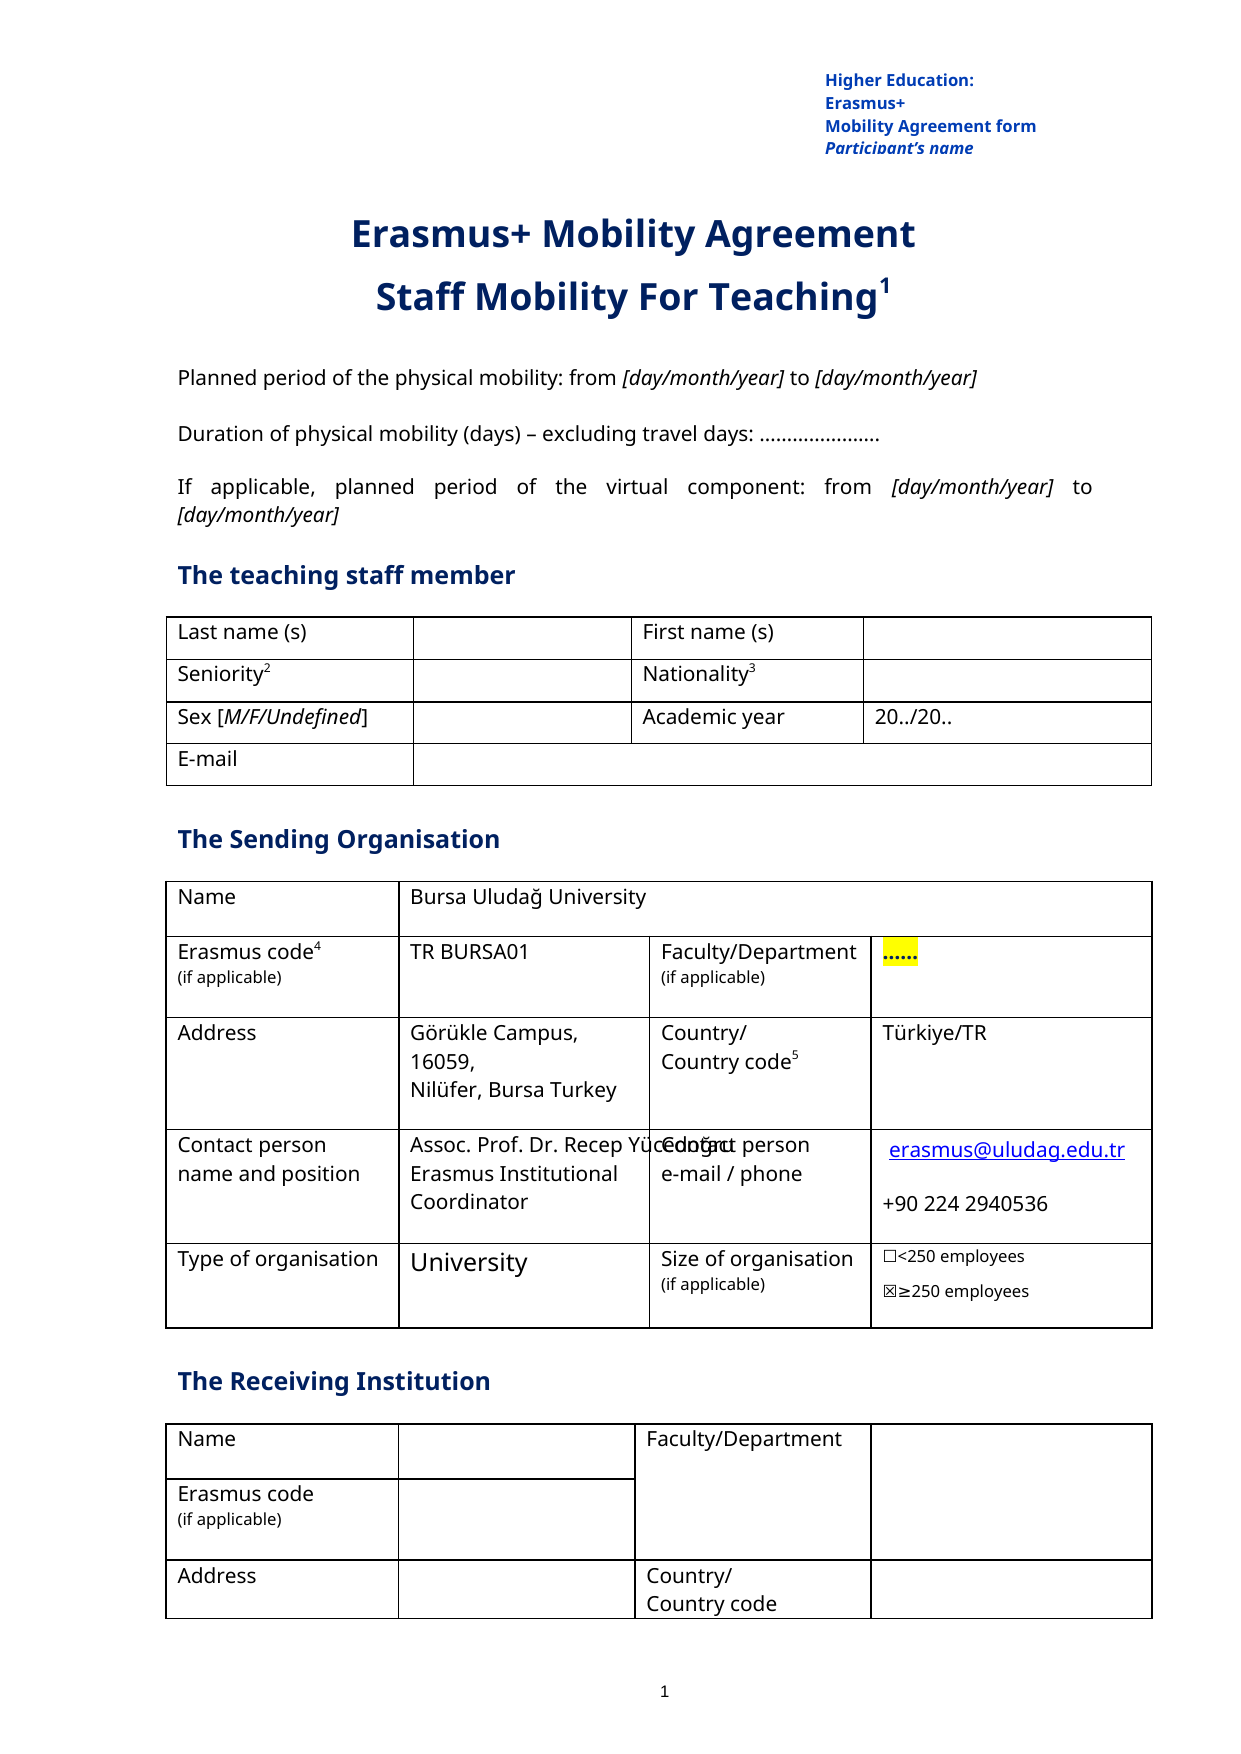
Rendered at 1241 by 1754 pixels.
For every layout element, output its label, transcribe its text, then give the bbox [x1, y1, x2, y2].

text Staff Mobility For Teaching [177, 271, 1089, 322]
table_cell …… [872, 937, 1151, 1017]
table_cell erasmus@uludag.edu.tr +90 224 2940536 [872, 1130, 1151, 1243]
table_cell Type of organisation [167, 1244, 398, 1327]
table_header [414, 618, 631, 658]
table_cell [872, 1561, 1151, 1618]
table_cell Address [167, 1561, 398, 1618]
table_cell Faculty/Department (if applicable) [650, 937, 870, 1017]
table_header Name [167, 1425, 398, 1478]
table_cell [414, 660, 631, 701]
table_cell Nationality [632, 660, 863, 701]
table_header First name (s) [632, 618, 863, 658]
table_header Last name (s) [167, 618, 413, 658]
table_header Name [167, 882, 398, 936]
table_cell [399, 1480, 634, 1559]
table_cell Contact person e-mail / phone [650, 1130, 870, 1243]
table_cell Görükle Campus, 16059, Nilüfer, Bursa Turkey [400, 1018, 649, 1129]
table_cell 20../20.. [864, 703, 1151, 743]
table_cell [414, 744, 1151, 785]
table_header Bursa Uludağ University [400, 882, 1151, 936]
text Erasmus+ Mobility Agreement [177, 207, 1089, 258]
text The teaching staff member [177, 557, 1196, 591]
table_cell [864, 660, 1151, 701]
table_cell <250 employees ≥250 employees [872, 1244, 1151, 1327]
table_cell Seniority [167, 660, 413, 701]
table_header [864, 618, 1151, 658]
table_header Faculty/Department [636, 1425, 870, 1559]
table_cell Contact person name and position [167, 1130, 398, 1243]
table_cell [399, 1561, 634, 1618]
table_cell Sex [M/F/Undefined] [167, 703, 413, 743]
table_cell TR BURSA01 [400, 937, 649, 1017]
table_header [399, 1425, 634, 1478]
table_cell Türkiye/TR [872, 1018, 1151, 1129]
table_header [872, 1425, 1151, 1559]
text Planned period of the physical mobility: from [day/month/year] to [day/month/year] [177, 363, 1092, 391]
table_cell Address [167, 1018, 398, 1129]
table_cell E-mail [167, 744, 413, 785]
table_cell University [400, 1244, 649, 1327]
table_cell Academic year [632, 703, 863, 743]
text The Sending Organisation [177, 822, 1196, 856]
text If applicable, planned period of the virtual component: from [day/month/year] to [day/month/year] [177, 472, 1092, 529]
table_cell Country/ Country code [650, 1018, 870, 1129]
table_cell [414, 703, 631, 743]
table_cell Size of organisation (if applicable) [650, 1244, 870, 1327]
text Duration of physical mobility (days) – excluding travel days: …………………. [177, 419, 1092, 448]
table_cell Assoc. Prof. Dr. Recep Yücedoğru Erasmus Institutional Coordinator [400, 1130, 649, 1243]
text The Receiving Institution [177, 1364, 1196, 1398]
